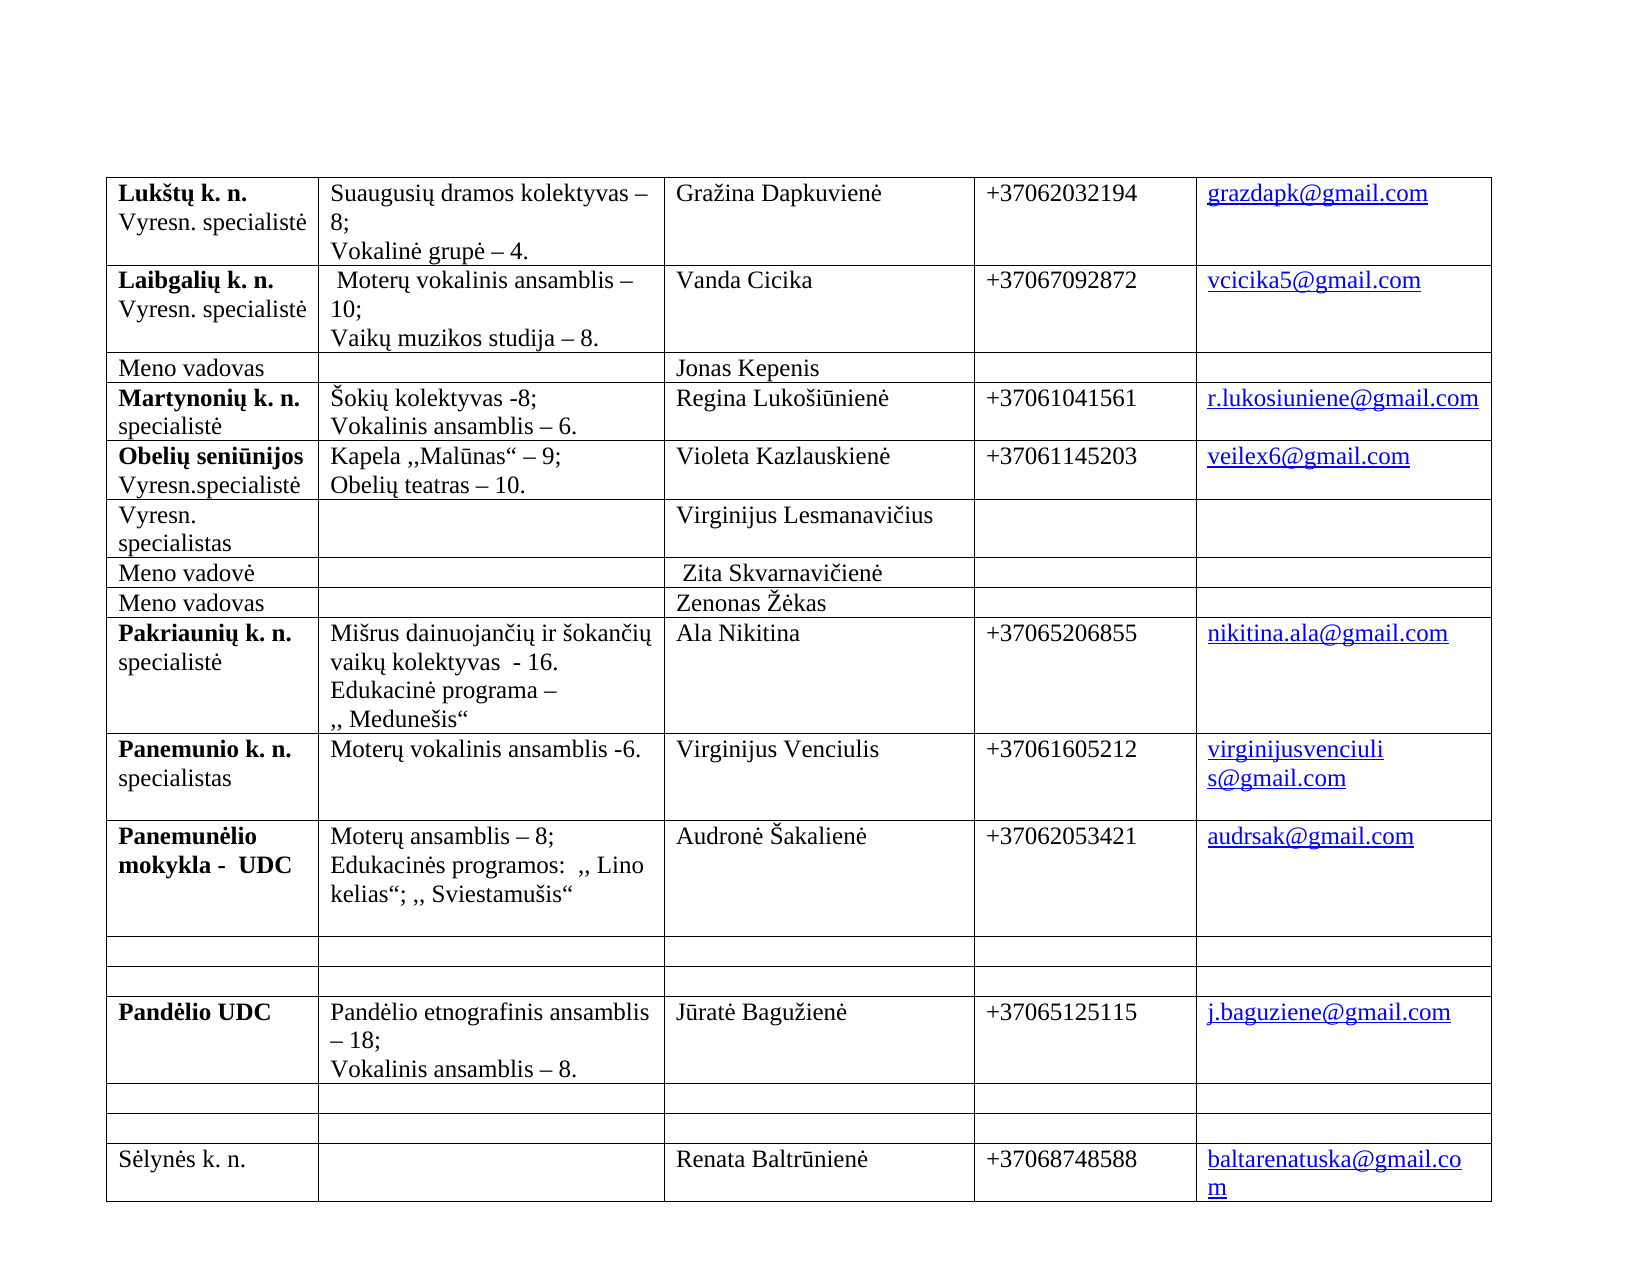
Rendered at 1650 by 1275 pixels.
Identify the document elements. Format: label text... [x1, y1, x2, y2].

table_cell j.baguziene@gmail.com [1197, 997, 1491, 1083]
table_cell [1197, 558, 1491, 587]
table_cell Pandėlio UDC [107, 997, 318, 1083]
table_cell veilex6@gmail.com [1197, 441, 1491, 499]
table_cell Zita Skvarnavičienė [665, 558, 974, 587]
table_cell [975, 1084, 1196, 1113]
table_cell [1197, 937, 1491, 966]
table_cell [975, 353, 1196, 382]
table_cell Jonas Kepenis [665, 353, 974, 382]
table_cell [1197, 1114, 1491, 1143]
table_cell [1197, 1084, 1491, 1113]
table_cell nikitina.ala@gmail.com [1197, 618, 1491, 733]
table_cell [975, 558, 1196, 587]
table_cell +37061145203 [975, 441, 1196, 499]
table_cell [319, 1114, 664, 1143]
table_cell [975, 500, 1196, 557]
table_cell [107, 1084, 318, 1113]
table_cell [319, 1084, 664, 1113]
table_cell Moterų vokalinis ansamblis -6. [319, 734, 664, 820]
table_cell Vyresn. specialistas [107, 500, 318, 557]
table_cell Šokių kolektyvas -8; Vokalinis ansamblis – 6. [319, 383, 664, 440]
table_cell Gražina Dapkuvienė [665, 178, 974, 264]
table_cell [1197, 1144, 1491, 1201]
table_cell Moterų vokalinis ansamblis – 10; Vaikų muzikos studija – 8. [319, 266, 664, 352]
table_cell Virginijus Lesmanavičius [665, 500, 974, 557]
table_cell [975, 1114, 1196, 1143]
table_cell +37068748588 [975, 1144, 1196, 1201]
table_cell [665, 1114, 974, 1143]
table_cell [319, 1144, 664, 1201]
table_cell Laibgalių k. n. Vyresn. specialistė [107, 266, 318, 352]
table_cell [319, 588, 664, 617]
table_cell [665, 967, 974, 996]
table_cell audrsak@gmail.com [1197, 821, 1491, 936]
table_cell +37061041561 [975, 383, 1196, 440]
table_cell Panemunio k. n. specialistas [107, 734, 318, 820]
table_cell Meno vadovas [107, 353, 318, 382]
table_cell Lukštų k. n. Vyresn. specialistė [107, 178, 318, 264]
table_cell Mišrus dainuojančių ir šokančių vaikų kolektyvas - 16. Edukacinė programa – ,, Medunešis“ [319, 618, 664, 733]
table_cell [1197, 353, 1491, 382]
table_cell [1197, 967, 1491, 996]
table_cell [319, 500, 664, 557]
table_cell [319, 967, 664, 996]
table_cell Pandėlio etnografinis ansamblis – 18; Vokalinis ansamblis – 8. [319, 997, 664, 1083]
table_cell [107, 1114, 318, 1143]
table_cell [975, 967, 1196, 996]
table_cell +37062053421 [975, 821, 1196, 936]
table_cell Suaugusių dramos kolektyvas – 8; Vokalinė grupė – 4. [319, 178, 664, 264]
table_cell Virginijus Venciulis [665, 734, 974, 820]
table_cell Obelių seniūnijos Vyresn.specialistė [107, 441, 318, 499]
table_cell [319, 558, 664, 587]
table_cell Renata Baltrūnienė [665, 1144, 974, 1201]
table_cell +37062032194 [975, 178, 1196, 264]
table_cell Violeta Kazlauskienė [665, 441, 974, 499]
table_cell grazdapk@gmail.com [1197, 178, 1491, 264]
table_cell Kapela ,,Malūnas“ – 9; Obelių teatras – 10. [319, 441, 664, 499]
table_cell Moterų ansamblis – 8; Edukacinės programos: ,, Lino kelias“; ,, Sviestamušis“ [319, 821, 664, 936]
table_cell +37065125115 [975, 997, 1196, 1083]
table_cell [319, 937, 664, 966]
table_cell Sėlynės k. n. [107, 1144, 318, 1201]
table_cell [319, 353, 664, 382]
table_cell [975, 937, 1196, 966]
table_cell r.lukosiuniene@gmail.com [1197, 383, 1491, 440]
table_cell virginijusvenciulis@gmail.com [1197, 734, 1491, 820]
table_cell Zenonas Žėkas [665, 588, 974, 617]
table_cell +37061605212 [975, 734, 1196, 820]
table_cell [107, 937, 318, 966]
table_cell [665, 937, 974, 966]
table_cell Vanda Cicika [665, 266, 974, 352]
table_cell Martynonių k. n. specialistė [107, 383, 318, 440]
table_cell vcicika5@gmail.com [1197, 266, 1491, 352]
table_cell [1197, 588, 1491, 617]
table_cell Meno vadovas [107, 588, 318, 617]
table_cell Panemunėlio mokykla - UDC [107, 821, 318, 936]
table_cell Meno vadovė [107, 558, 318, 587]
table_cell Regina Lukošiūnienė [665, 383, 974, 440]
table_cell Audronė Šakalienė [665, 821, 974, 936]
table_cell [665, 1084, 974, 1113]
table_cell Jūratė Bagužienė [665, 997, 974, 1083]
table_cell +37065206855 [975, 618, 1196, 733]
table_cell Pakriaunių k. n. specialistė [107, 618, 318, 733]
table_cell [1197, 500, 1491, 557]
table_cell +37067092872 [975, 266, 1196, 352]
table_cell [975, 588, 1196, 617]
table_cell [107, 967, 318, 996]
table_cell Ala Nikitina [665, 618, 974, 733]
